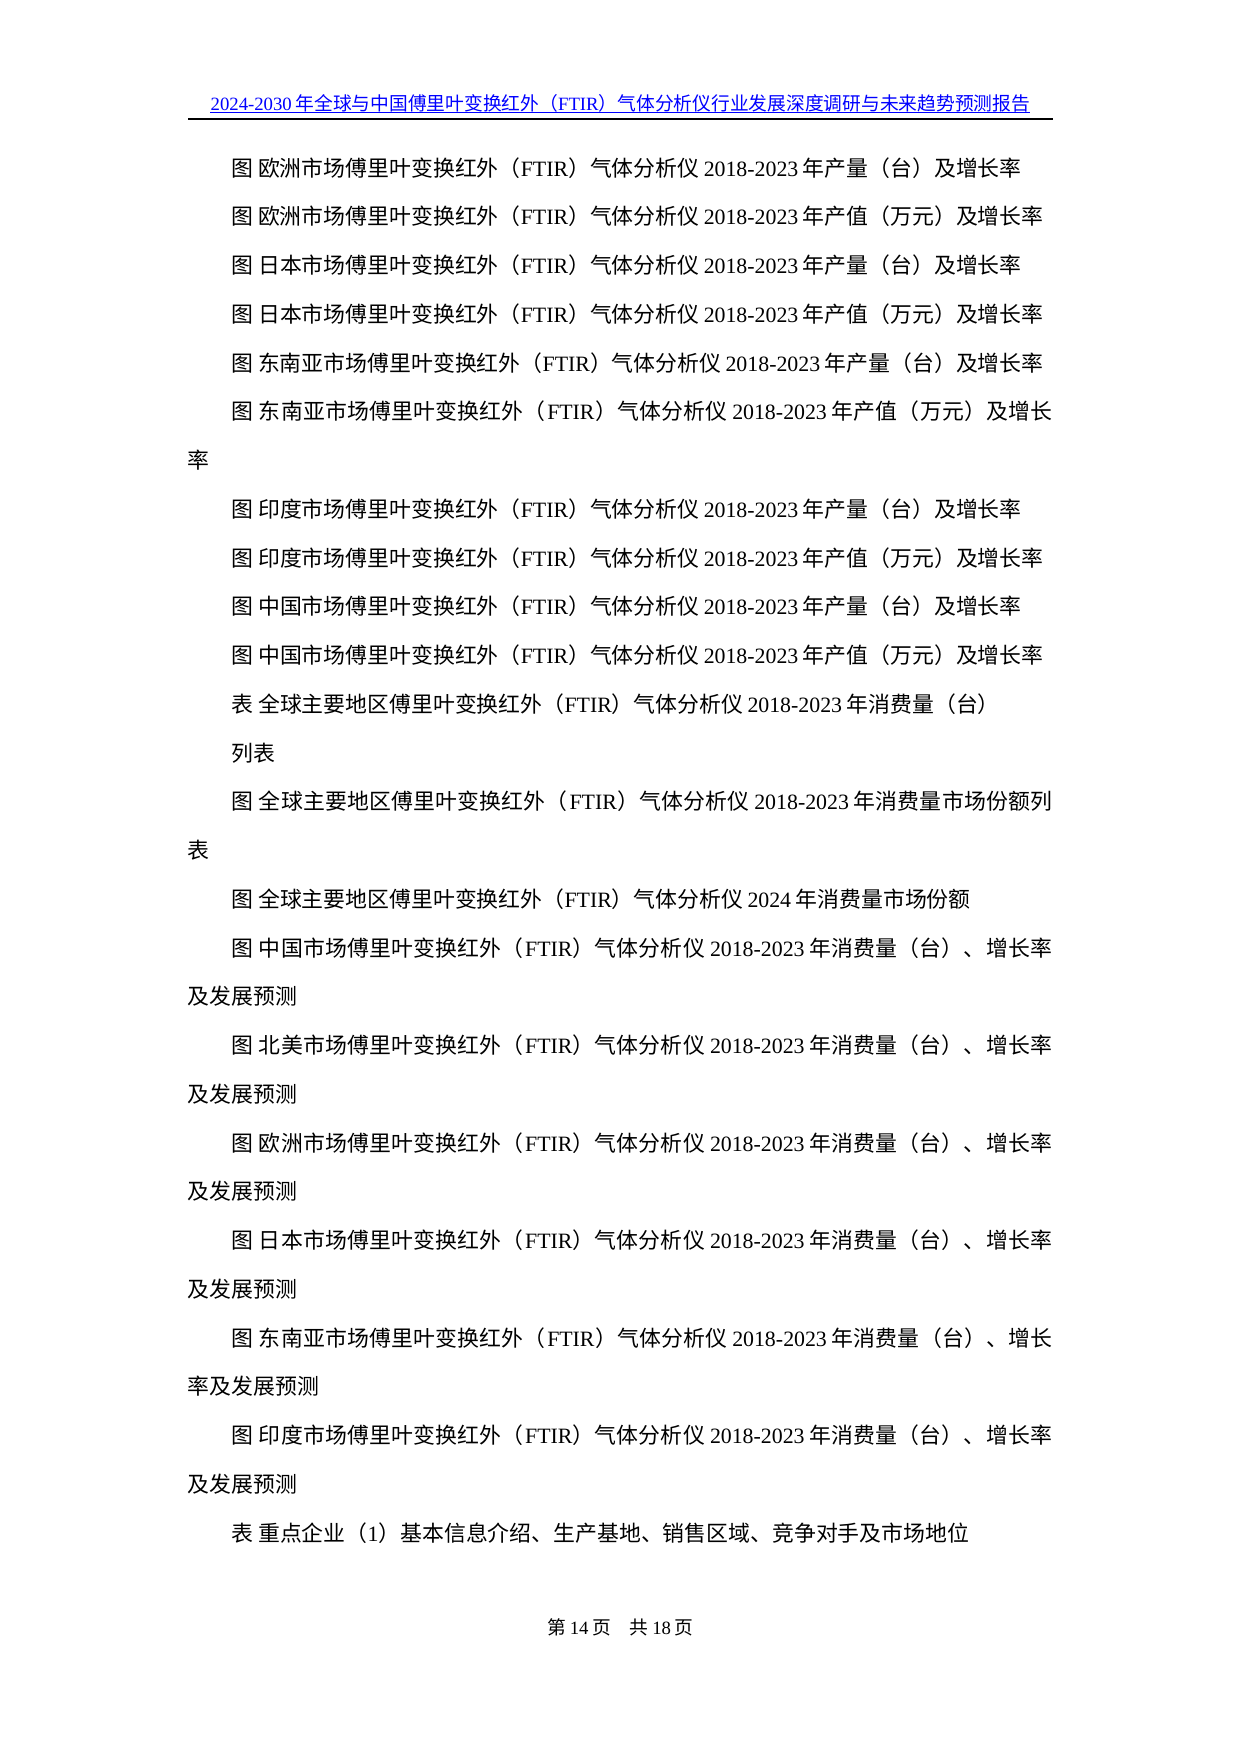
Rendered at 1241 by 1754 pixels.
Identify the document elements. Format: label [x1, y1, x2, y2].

text [187, 150, 1053, 1548]
